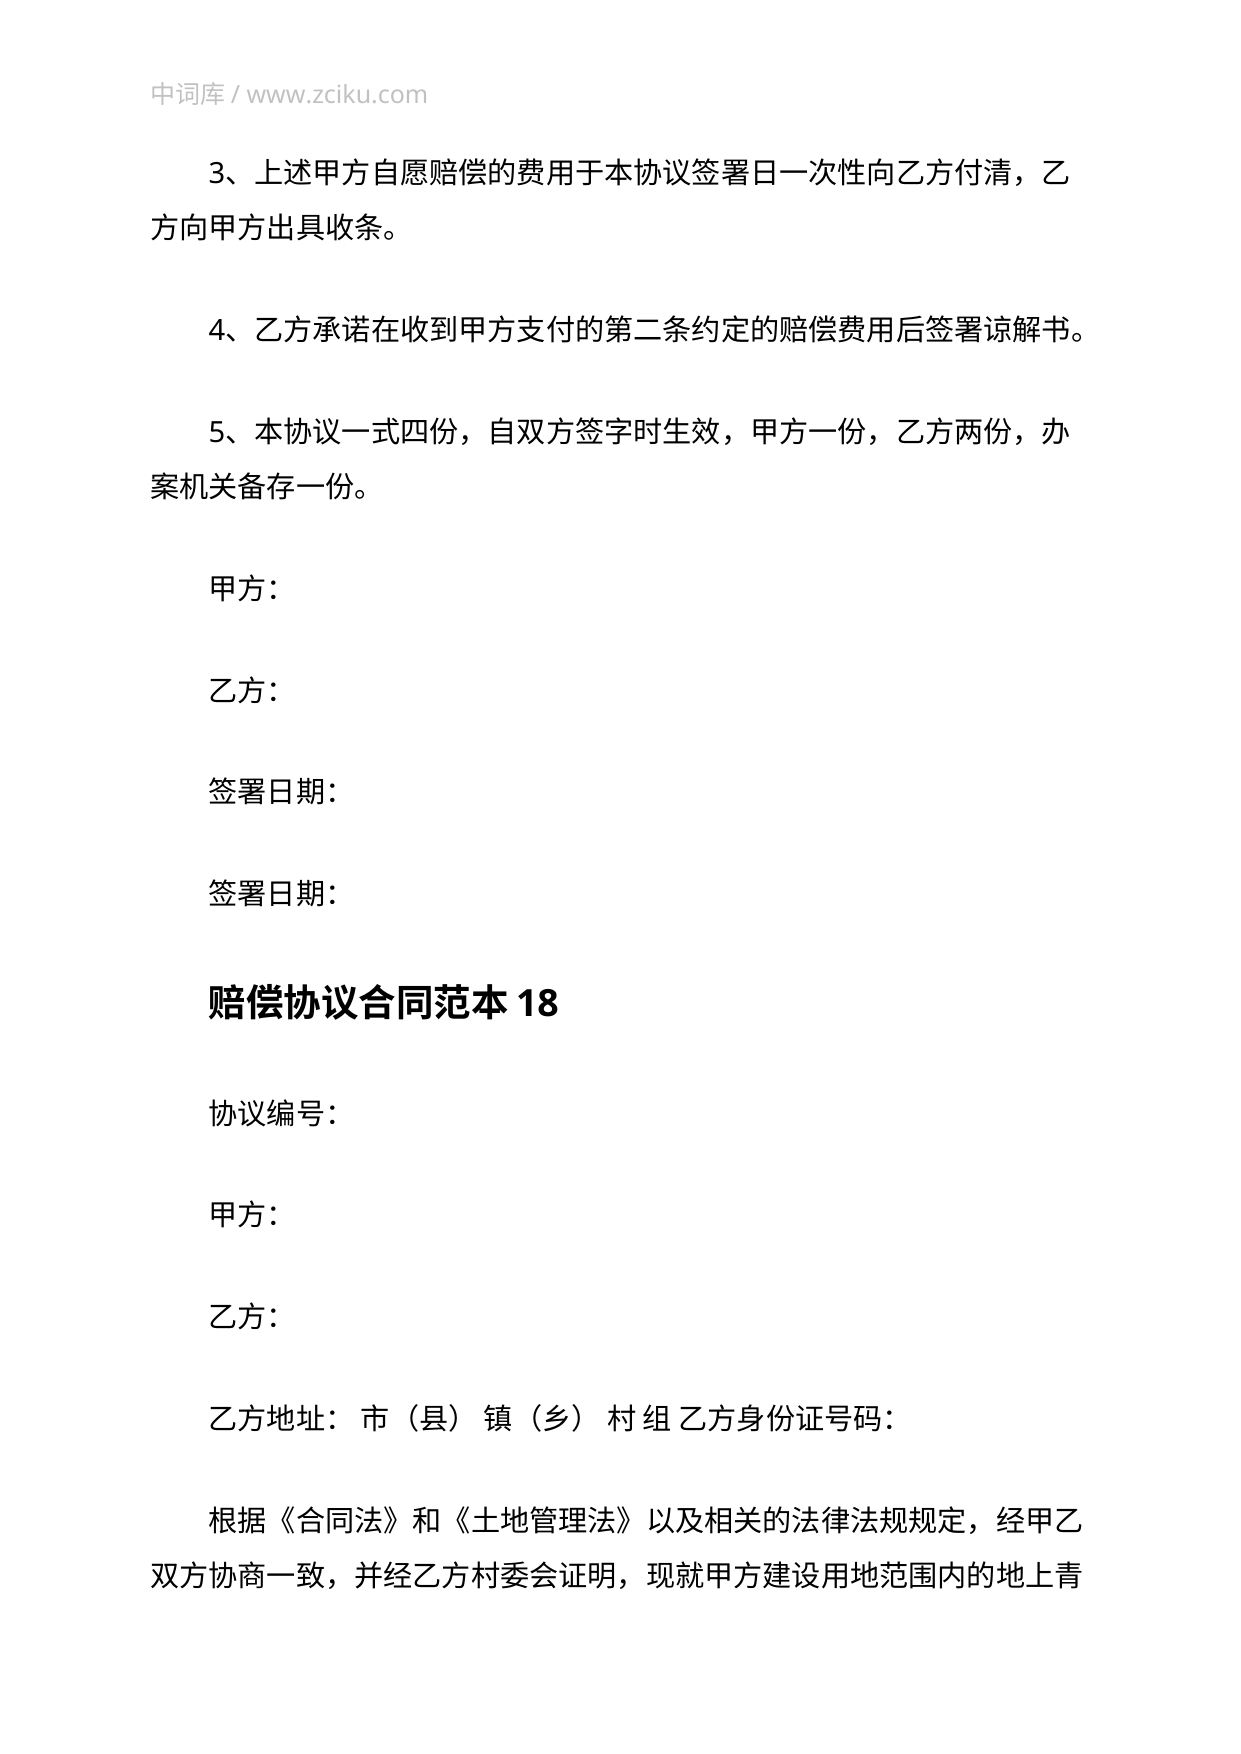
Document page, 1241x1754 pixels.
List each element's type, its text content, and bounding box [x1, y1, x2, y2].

text 5、本协议一式四份，自双方签字时生效，甲方一份，乙方两份，办案机关备存一份。 [150, 409, 1090, 506]
text 协议编号： [150, 1090, 1090, 1132]
text 4、乙方承诺在收到甲方支付的第二条约定的赔偿费用后签署谅解书。 [150, 307, 1090, 349]
text 3、上述甲方自愿赔偿的费用于本协议签署日一次性向乙方付清，乙方向甲方出具收条。 [150, 150, 1090, 247]
text 签署日期： [150, 769, 1090, 811]
text 甲方： [150, 566, 1090, 608]
text 甲方： [150, 1192, 1090, 1234]
text 乙方： [150, 667, 1090, 709]
text 签署日期： [150, 871, 1090, 913]
text 乙方： [150, 1294, 1090, 1336]
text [150, 1497, 1090, 1594]
text 乙方地址： 市（县） 镇（乡） 村 组 乙方身份证号码： [150, 1396, 1090, 1438]
text 赔偿协议合同范本18 [150, 973, 1090, 1027]
